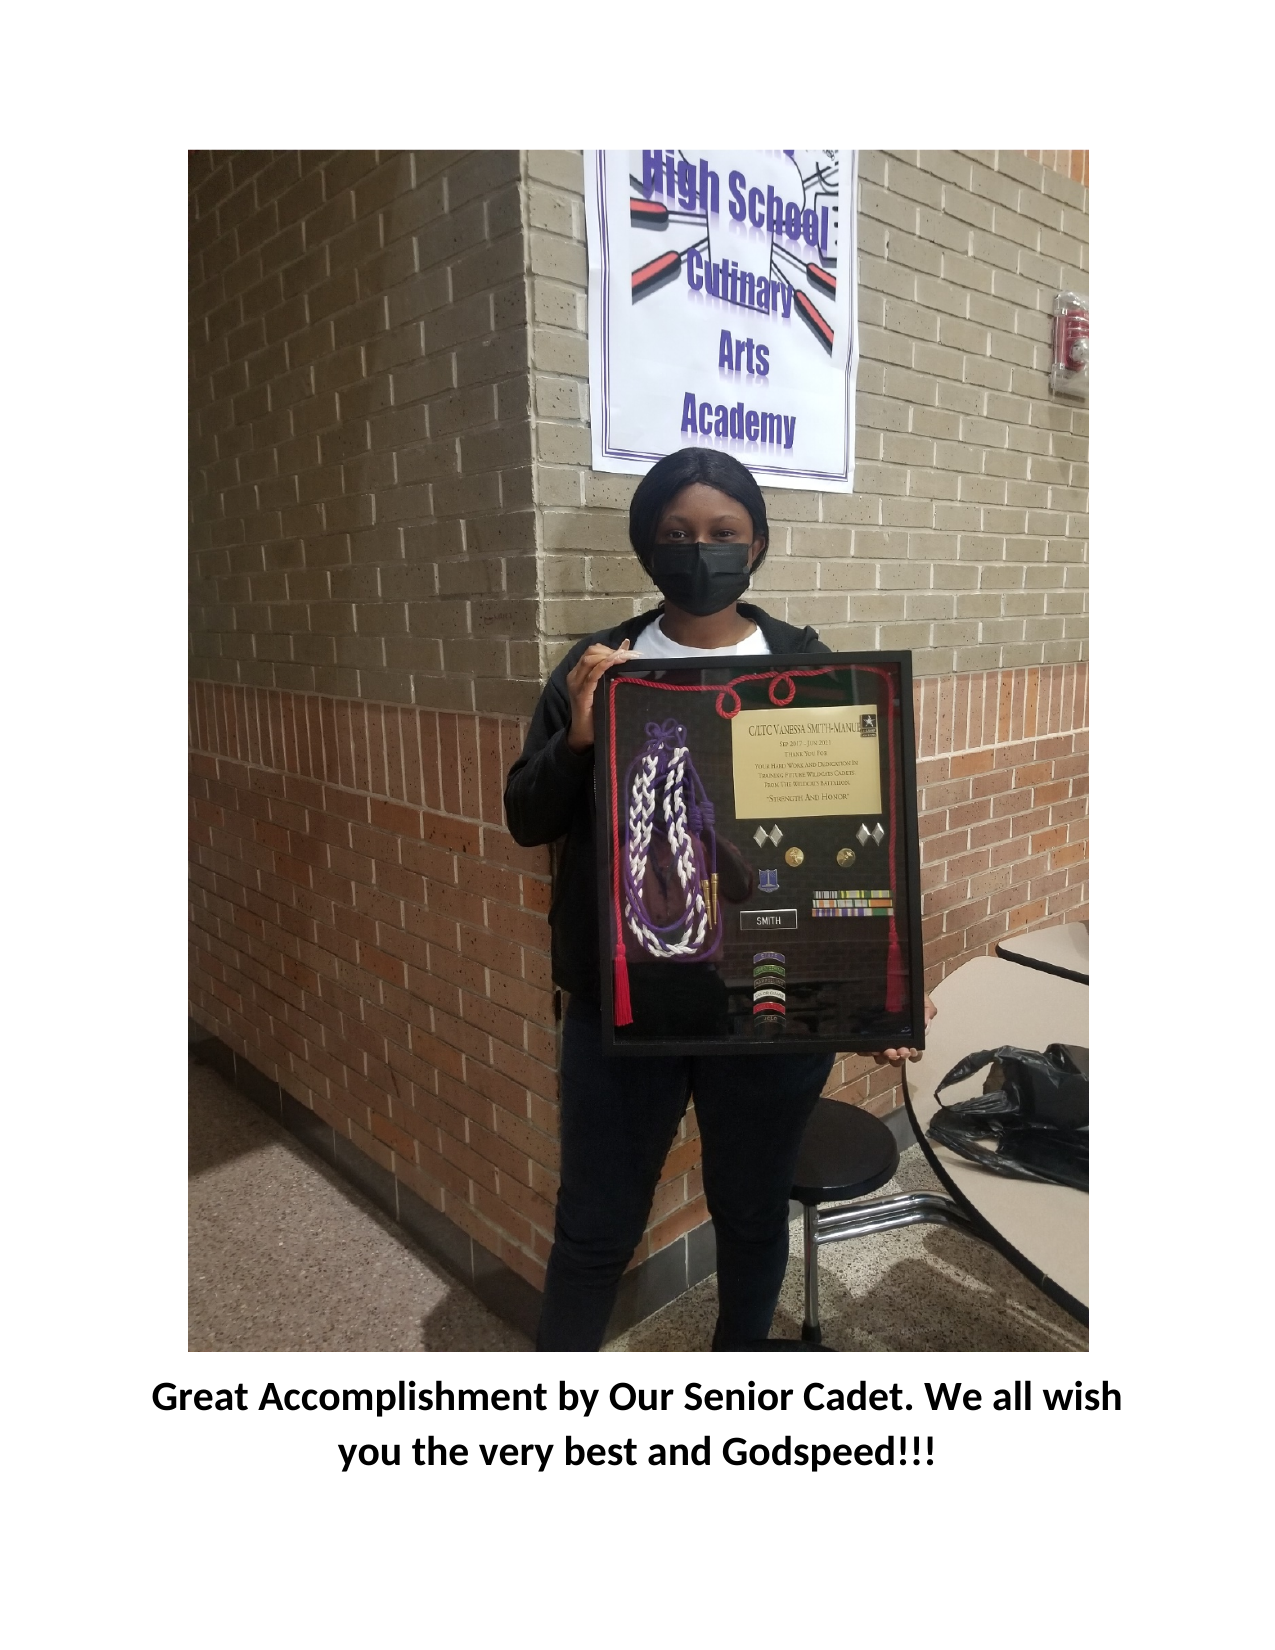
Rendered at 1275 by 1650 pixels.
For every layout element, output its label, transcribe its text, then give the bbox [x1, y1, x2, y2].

picture [189, 151, 1089, 1351]
text Great Accomplishment by Our Senior Cadet. We all wish you the very best and Godspeed!!! [150, 1370, 1125, 1476]
